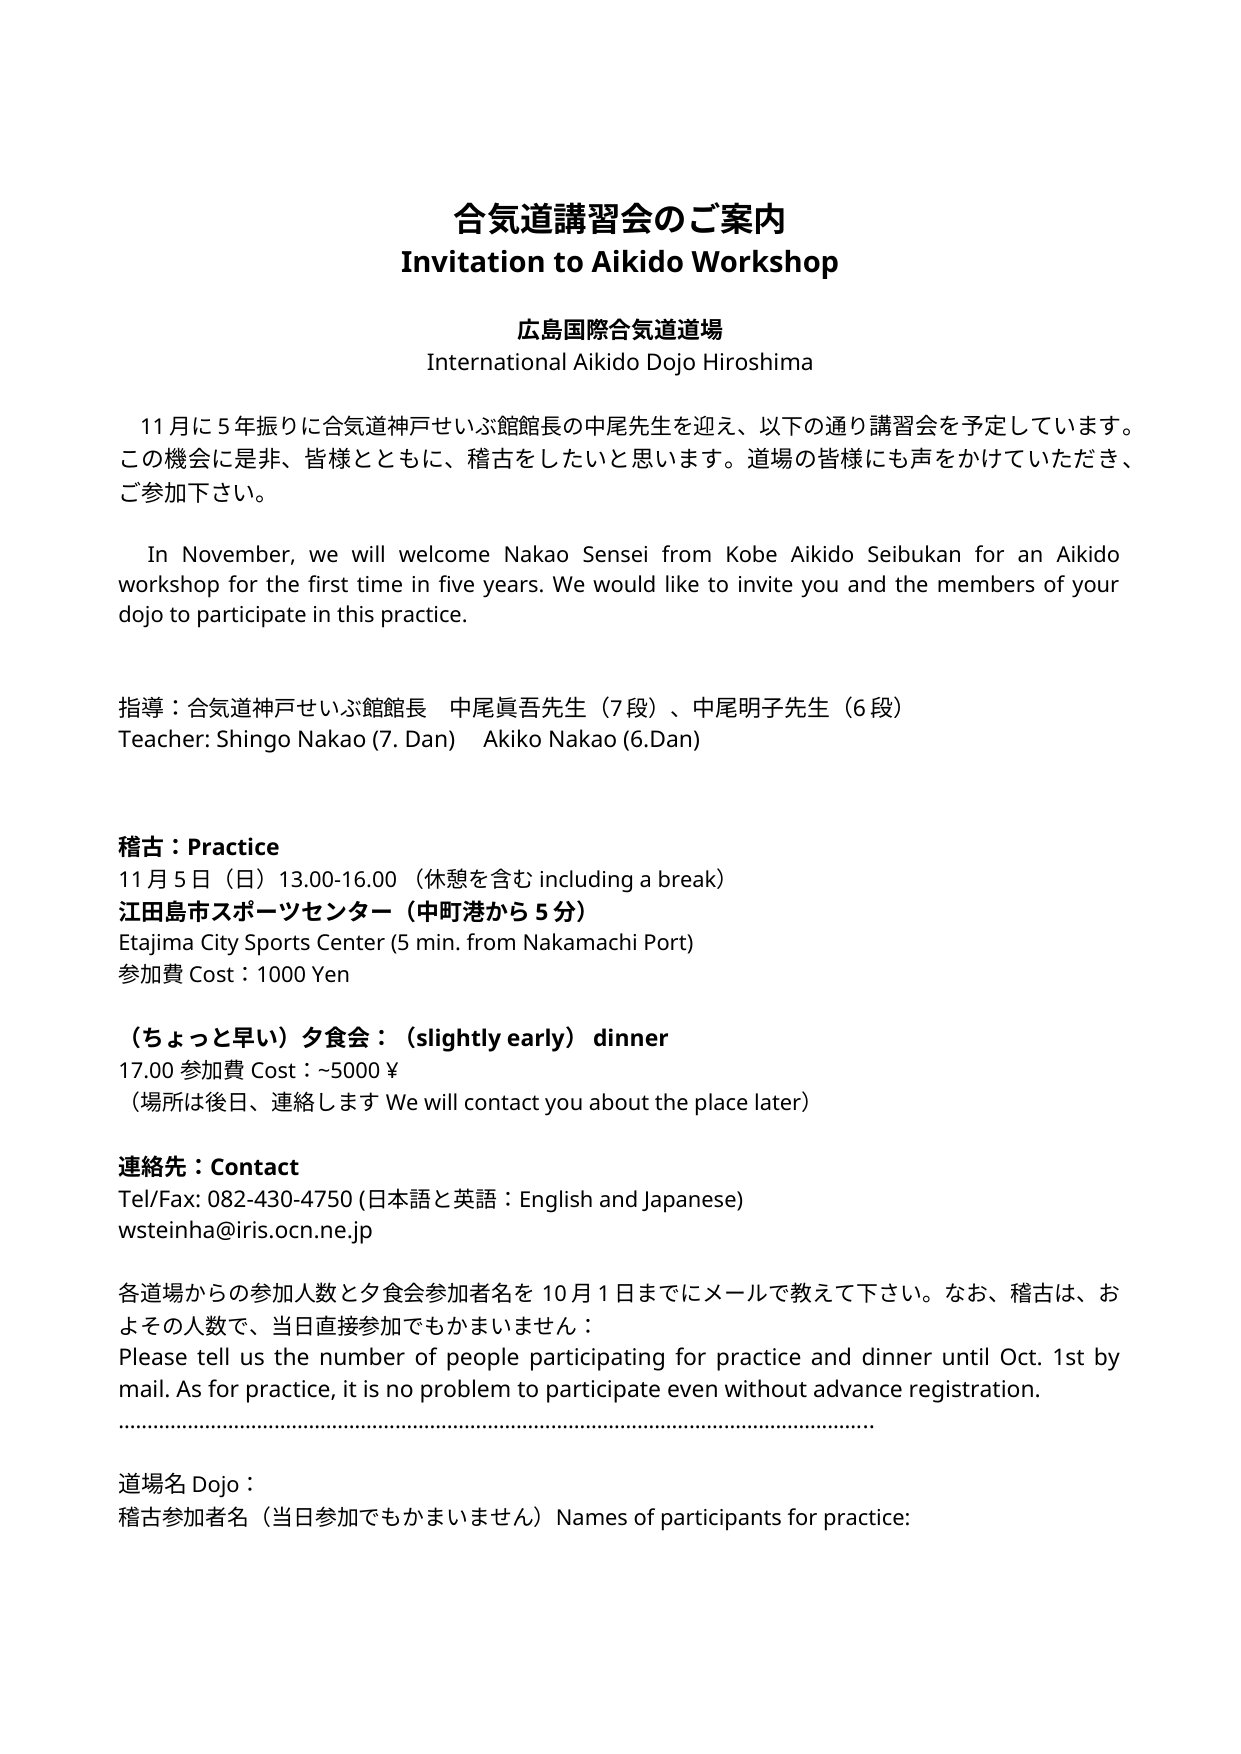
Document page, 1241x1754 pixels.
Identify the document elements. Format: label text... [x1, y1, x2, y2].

text Please tell us the number of people participating for practice and dinner until Oct. 1st by mail. As for practice, it is no problem to participate even without advance registration. [118, 1341, 1122, 1404]
text 11月に5年振りに合気道神戸せいぶ館館長の中尾先生を迎え、以下の通り講習会を予定しています。この機会に是非、皆様とともに、稽古をしたいと思います。道場の皆様にも声をかけていただき、ご参加下さい。 [118, 408, 1122, 508]
text 連絡先：Contact [118, 1148, 1122, 1182]
text 広島国際合気道道場 [118, 312, 1122, 346]
text 指導：合気道神戸せいぶ館館長 中尾眞吾先生（7段）、中尾明子先生（6段） [118, 689, 1122, 723]
text ………………………………………………………………………………………………………………….. [118, 1404, 1122, 1435]
text 各道場からの参加人数と夕食会参加者名を10月1日までにメールで教えて下さい。なお、稽古は、およその人数で、当日直接参加でもかまいません： [118, 1276, 1122, 1341]
text 参加費 Cost：1000 Yen [118, 957, 1122, 989]
text Tel/Fax: 082-430-4750 (日本語と英語：English and Japanese) [118, 1182, 1122, 1214]
text In November, we will welcome Nakao Sensei from Kobe Aikido Seibukan for an Aikido workshop for the first time in five years. We would like to invite you and the members of your dojo to participate in this practice. [118, 539, 1122, 628]
text Invitation to Aikido Workshop [118, 241, 1122, 281]
text 江田島市スポーツセンター（中町港から5分） [118, 894, 1122, 927]
text （場所は後日、連絡します We will contact you about the place later） [118, 1085, 1122, 1117]
text 合気道講習会のご案内 [118, 193, 1122, 241]
text 稽古：Practice [118, 829, 1122, 862]
text Etajima City Sports Center (5 min. from Nakamachi Port) [118, 927, 1122, 957]
text 11月5日（日）13.00-16.00 （休憩を含む including a break） [118, 862, 1122, 894]
text 17.00 参加費 Cost：~5000 ¥ [118, 1053, 1122, 1085]
text wsteinha@iris.ocn.ne.jp [118, 1214, 1122, 1245]
text 稽古参加者名（当日参加でもかまいません）Names of participants for practice: [118, 1499, 1122, 1531]
text International Aikido Dojo Hiroshima [118, 346, 1122, 377]
text 道場名Dojo： [118, 1466, 1122, 1499]
text Teacher: Shingo Nakao (7. Dan) Akiko Nakao (6.Dan) [118, 723, 1122, 754]
text （ちょっと早い）夕食会：（slightly early） dinner [118, 1020, 1122, 1053]
